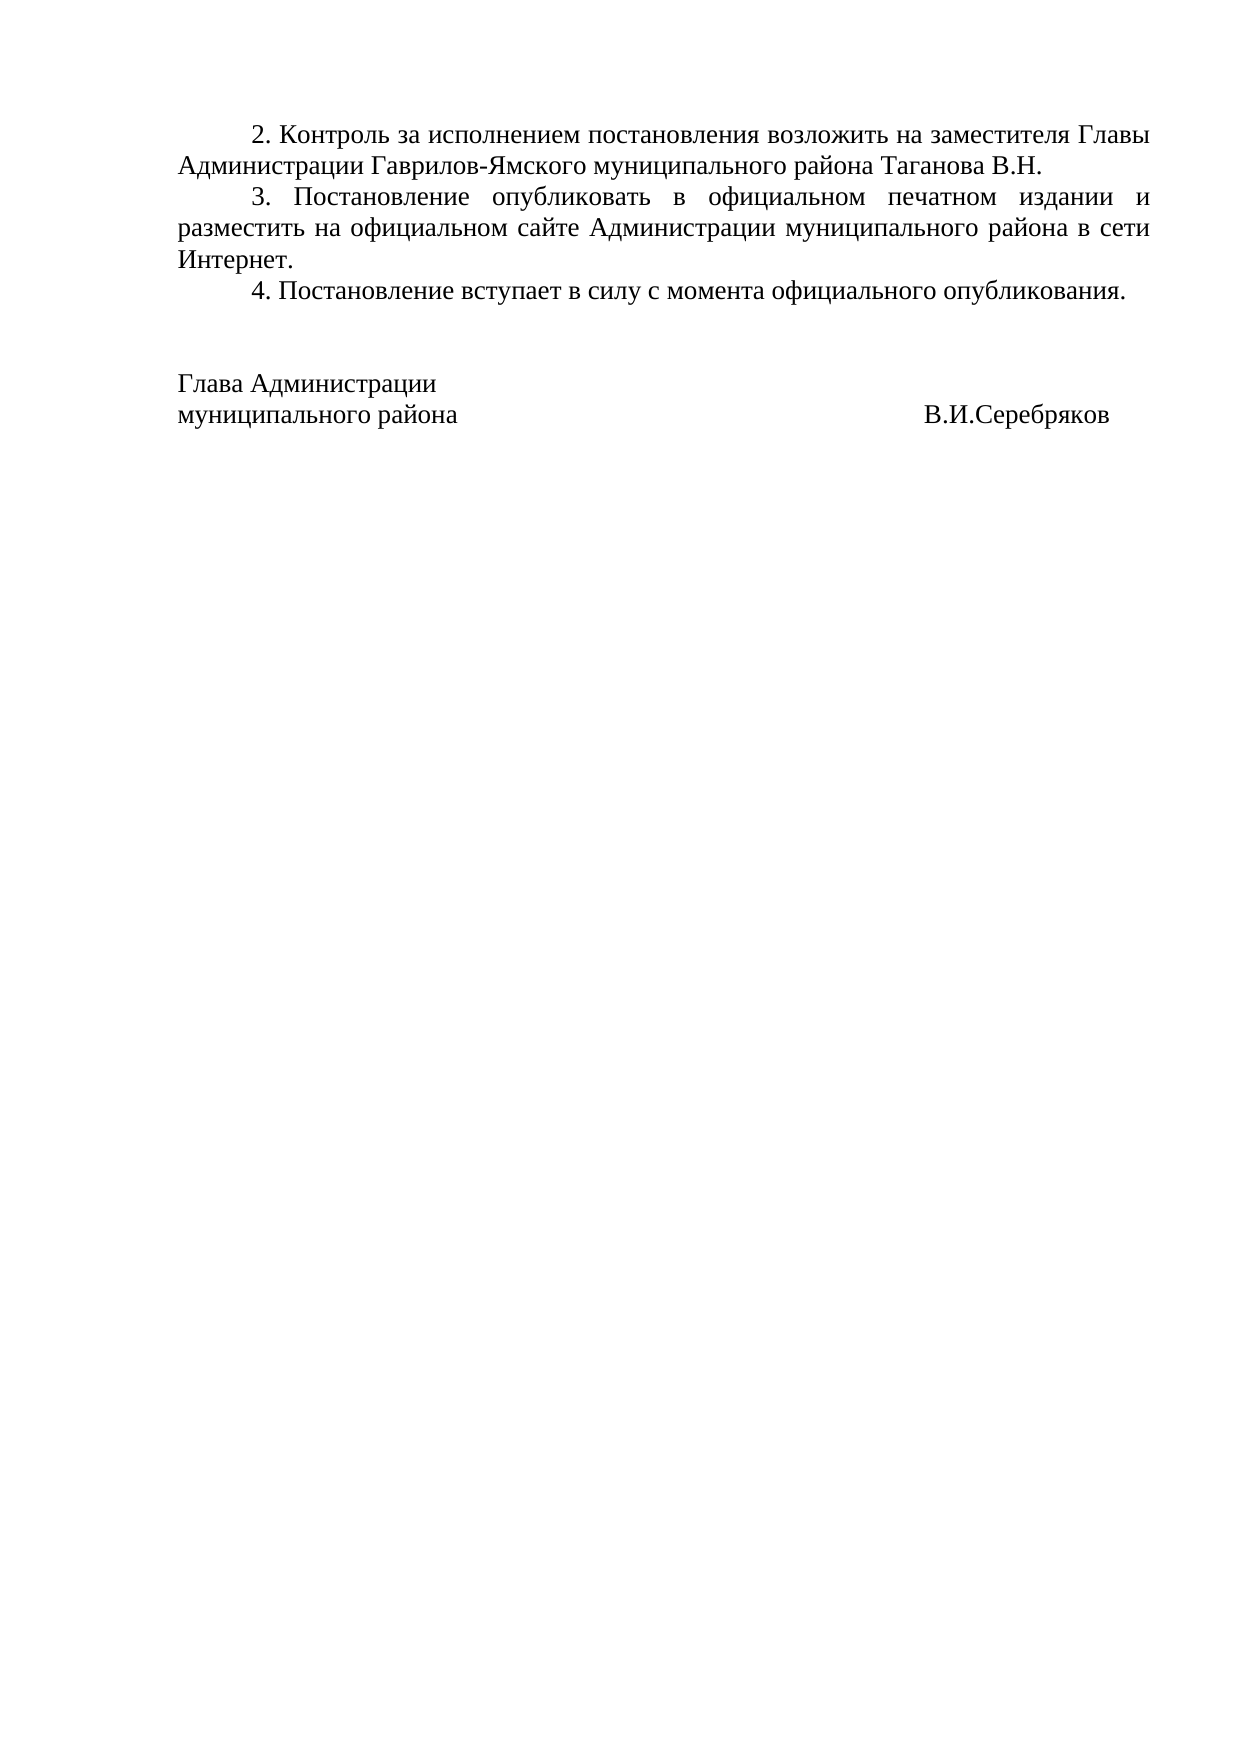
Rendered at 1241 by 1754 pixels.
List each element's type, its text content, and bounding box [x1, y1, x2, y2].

text 3. Постановление опубликовать в официальном печатном издании и разместить на официальном сайте Администрации муниципального района в сети Интернет. [177, 180, 1152, 274]
text 2. Контроль за исполнением постановления возложить на заместителя Главы Администрации Гаврилов-Ямского муниципального района Таганова В.Н. [177, 118, 1152, 180]
text 4. Постановление вступает в силу с момента официального опубликования. [177, 274, 1152, 305]
text муниципального района В.И.Серебряков [177, 398, 1152, 429]
text Глава Администрации [177, 367, 1152, 398]
